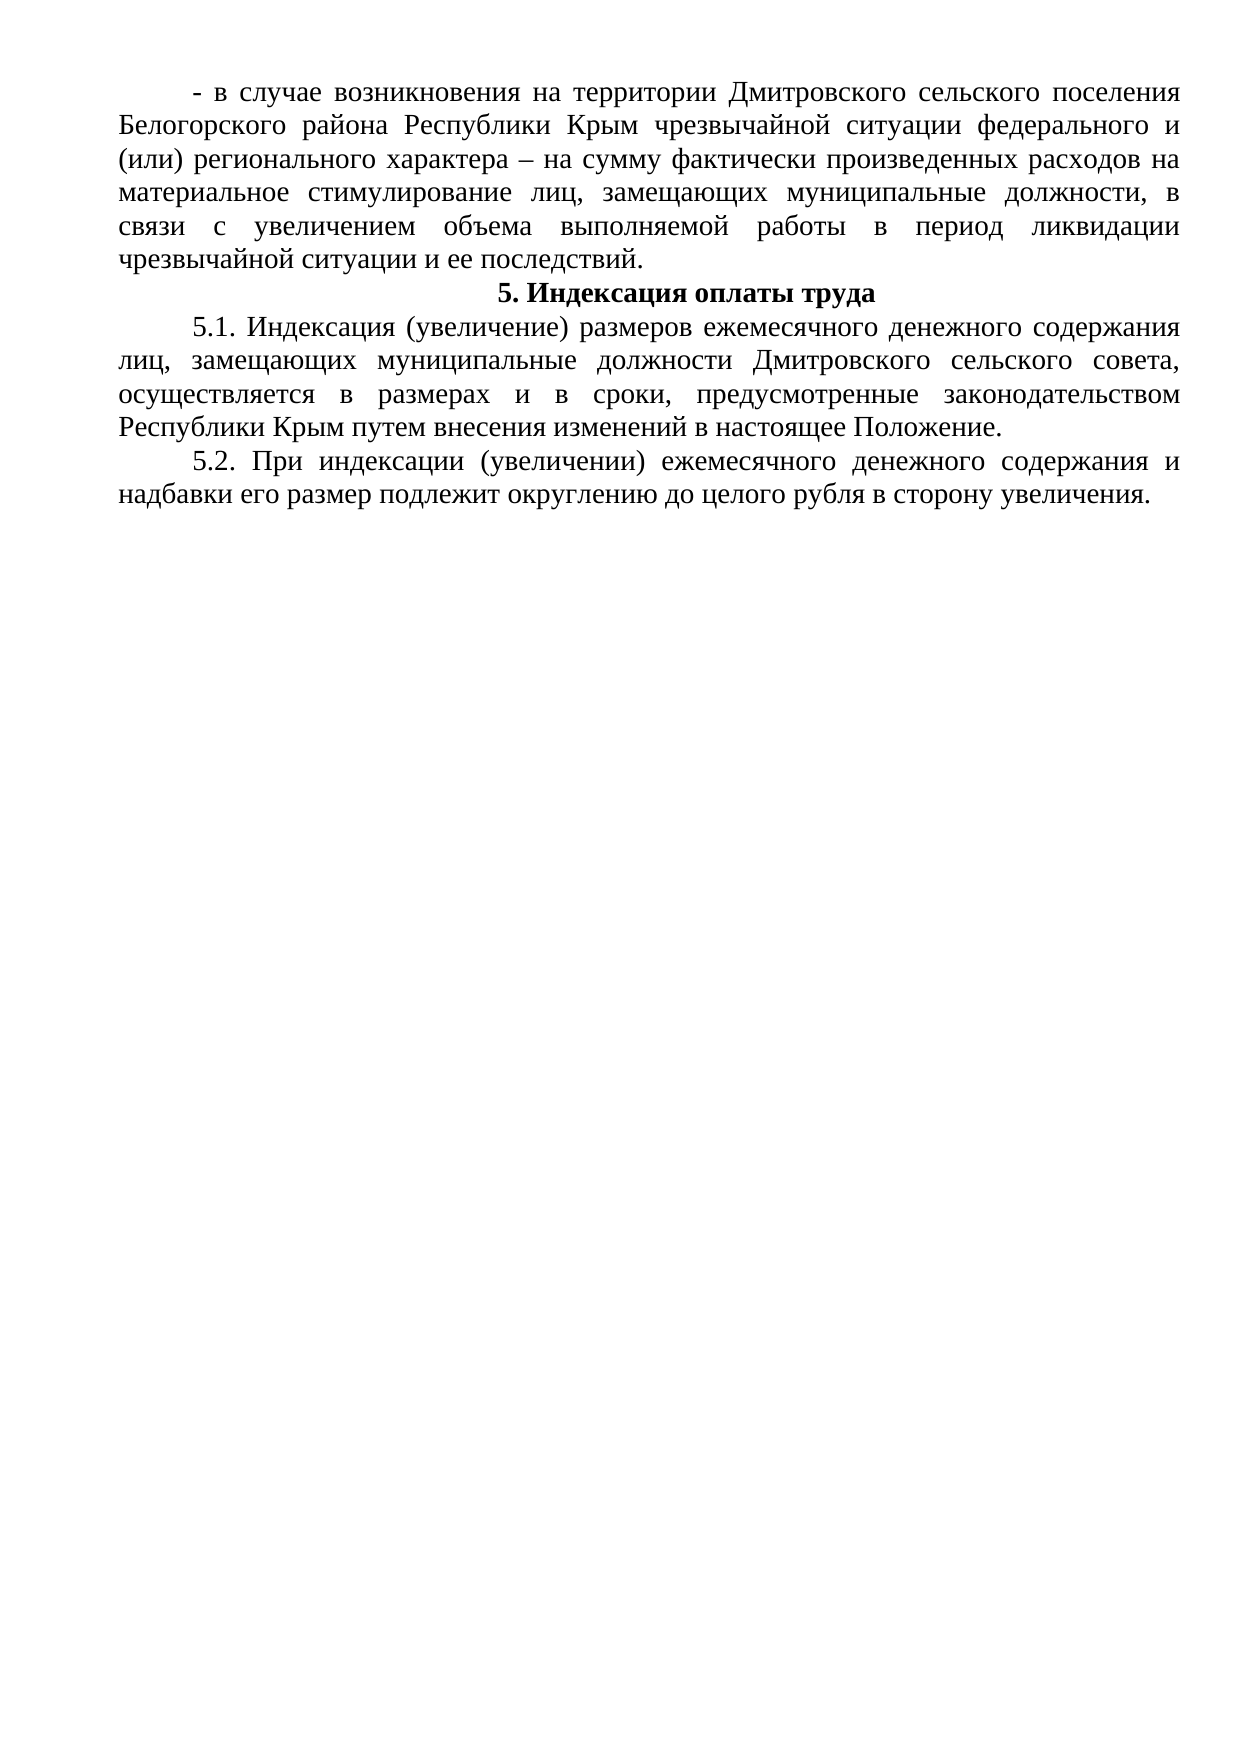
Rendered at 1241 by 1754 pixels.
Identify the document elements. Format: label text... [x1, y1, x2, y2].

text 5.1. Индексация (увеличение) размеров ежемесячного денежного содержания лиц, замещающих муниципальные должности Дмитровского сельского совета, осуществляется в размерах и в сроки, предусмотренные законодательством Республики Крым путем внесения изменений в настоящее Положение. [118, 309, 1181, 443]
text - в случае возникновения на территории Дмитровского сельского поселения Белогорского района Республики Крым чрезвычайной ситуации федерального и (или) регионального характера – на сумму фактически произведенных расходов на материальное стимулирование лиц, замещающих муниципальные должности, в связи с увеличением объема выполняемой работы в период ликвидации чрезвычайной ситуации и ее последствий. [118, 74, 1181, 275]
text 5. Индексация оплаты труда [118, 275, 1181, 309]
text 5.2. При индексации (увеличении) ежемесячного денежного содержания и надбавки его размер подлежит округлению до целого рубля в сторону увеличения. [118, 443, 1181, 510]
